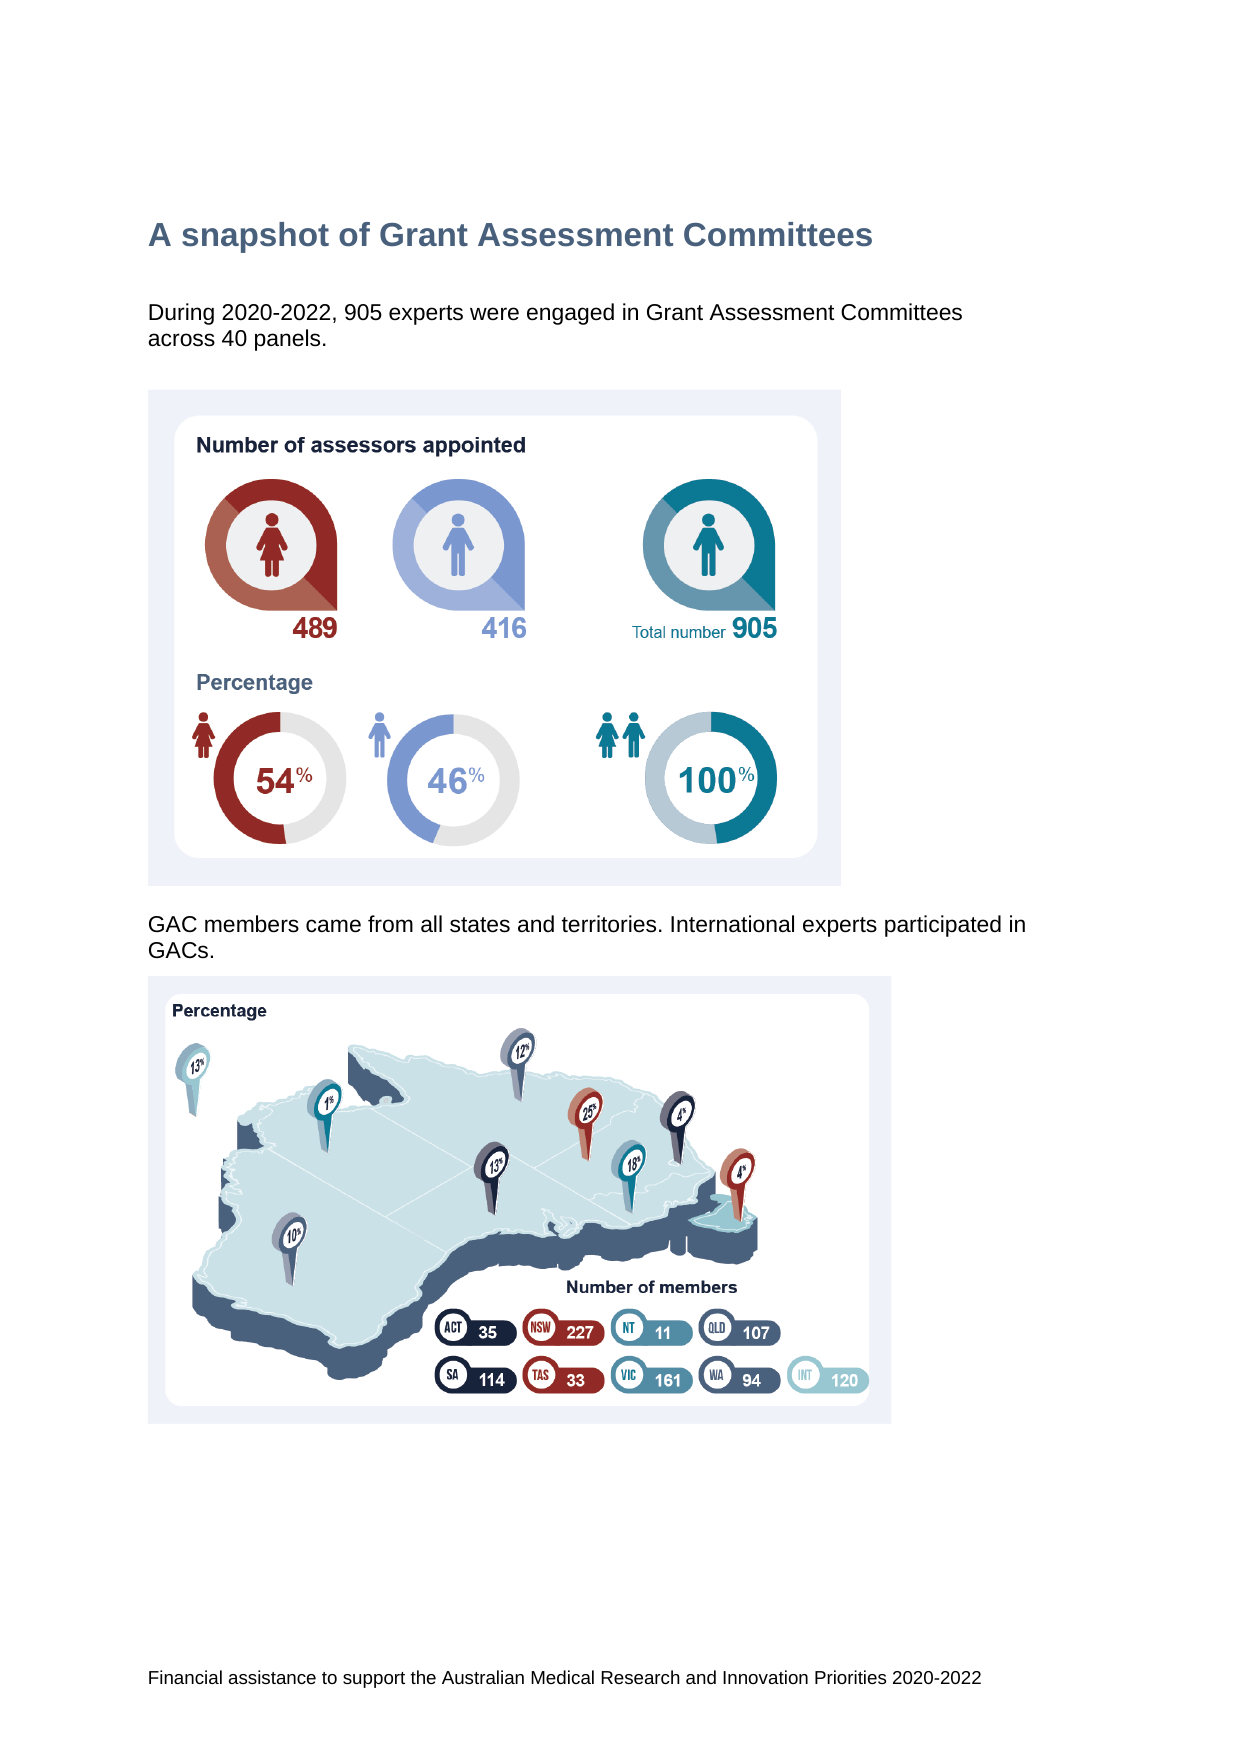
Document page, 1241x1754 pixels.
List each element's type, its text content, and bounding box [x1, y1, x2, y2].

picture [147, 976, 892, 1424]
text During 2020-2022, 905 experts were engaged in Grant Assessment Committees across 40 panels. [148, 299, 1093, 352]
text GAC members came from all states and territories. International experts participated in GACs. [148, 911, 1092, 964]
subtitle A snapshot of Grant Assessment Committees [148, 215, 1092, 253]
picture [147, 389, 842, 886]
